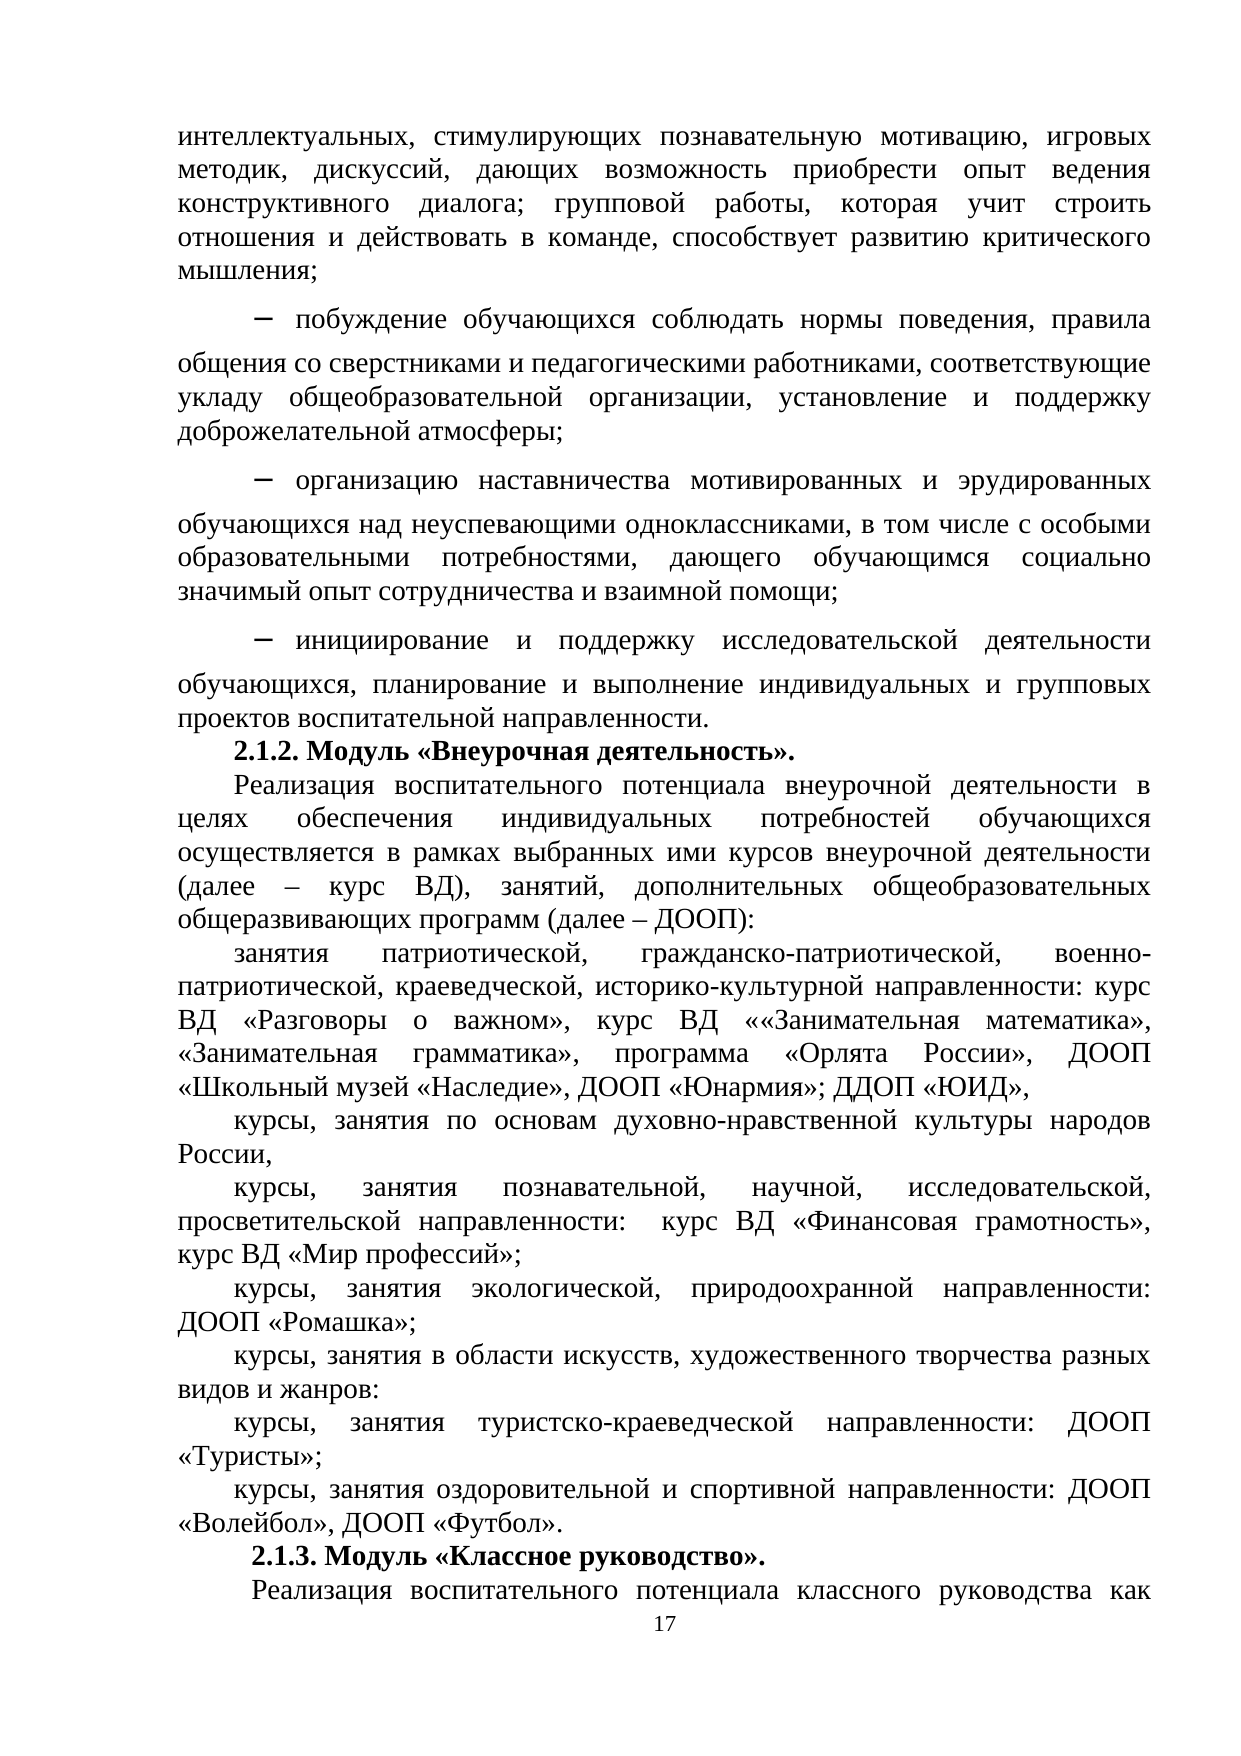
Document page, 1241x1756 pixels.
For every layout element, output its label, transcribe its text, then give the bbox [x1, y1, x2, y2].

text Реализация воспитательного потенциала внеурочной деятельности в целях обеспечения индивидуальных потребностей обучающихся осуществляется в рамках выбранных ими курсов внеурочной деятельности (далее – курс ВД), занятий, дополнительных общеобразовательных общеразвивающих программ (далее – ДООП): [177, 767, 1152, 935]
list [177, 118, 1152, 286]
text курсы, занятия экологической, природоохранной направленности: ДООП «Ромашка»; [177, 1270, 1152, 1337]
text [177, 1572, 1152, 1606]
text 2.1.2. Модуль «Внеурочная деятельность». [177, 733, 1152, 767]
list организацию наставничества мотивированных и эрудированных обучающихся над неуспевающими одноклассниками, в том числе с особыми образовательными потребностями, дающего обучающимся социально значимый опыт сотрудничества и взаимной помощи; [177, 446, 1152, 607]
text занятия патриотической, гражданско-патриотической, военно-патриотической, краеведческой, историко-культурной направленности: курс ВД «Разговоры о важном», курс ВД ««Занимательная математика», «Занимательная грамматика», программа «Орлята России», ДООП «Школьный музей «Наследие», ДООП «Юнармия»; ДДОП «ЮИД», [177, 935, 1152, 1102]
text 2.1.3. Модуль «Классное руководство». [251, 1538, 1152, 1572]
text курсы, занятия познавательной, научной, исследовательской, просветительской направленности: курс ВД «Финансовая грамотность», курс ВД «Мир профессий»; [177, 1169, 1152, 1270]
list побуждение обучающихся соблюдать нормы поведения, правила общения со сверстниками и педагогическими работниками, соответствующие укладу общеобразовательной организации, установление и поддержку доброжелательной атмосферы; [177, 286, 1152, 446]
text курсы, занятия туристско-краеведческой направленности: ДООП «Туристы»; [177, 1404, 1152, 1471]
text курсы, занятия оздоровительной и спортивной направленности: ДООП «Волейбол», ДООП «Футбол». [177, 1471, 1152, 1538]
list инициирование и поддержку исследовательской деятельности обучающихся, планирование и выполнение индивидуальных и групповых проектов воспитательной направленности. [177, 607, 1152, 733]
text курсы, занятия в области искусств, художественного творчества разных видов и жанров: [177, 1337, 1152, 1404]
text курсы, занятия по основам духовно-нравственной культуры народов России, [177, 1102, 1152, 1169]
